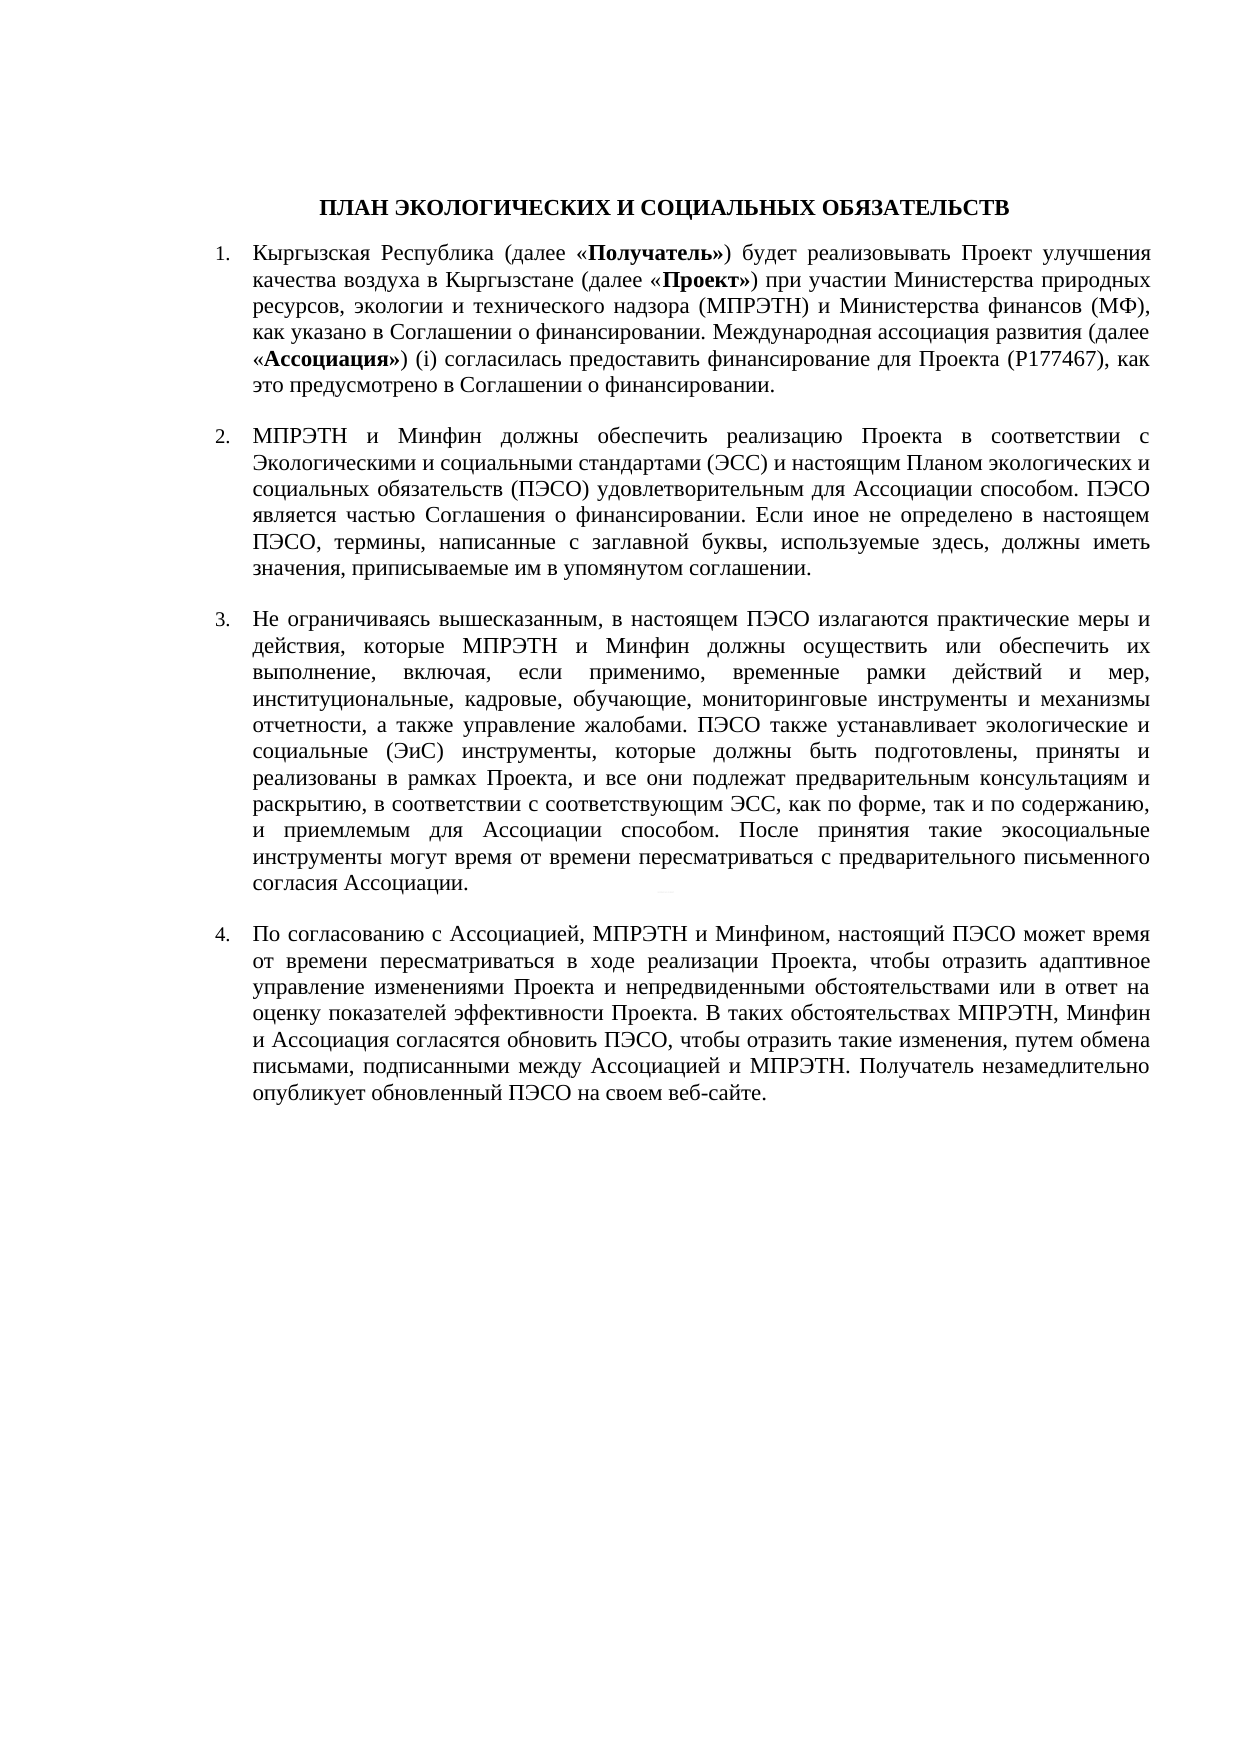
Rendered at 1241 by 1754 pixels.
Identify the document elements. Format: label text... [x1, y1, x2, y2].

list МПРЭТН и Минфин должны обеспечить реализацию Проекта в соответствии с Экологическими и социальными стандартами (ЭСС) и настоящим Планом экологических и социальных обязательств (ПЭСО) удовлетворительным для Ассоциации способом. ПЭСО является частью Соглашения о финансировании. Если иное не определено в настоящем ПЭСО, термины, написанные с заглавной буквы, используемые здесь, должны иметь значения, приписываемые им в упомянутом соглашении. [215, 422, 1152, 581]
list Кыргызская Республика (далее «Получатель») будет реализовывать Проект улучшения качества воздуха в Кыргызстане (далее «Проект») при участии Министерства природных ресурсов, экологии и технического надзора (МПРЭТН) и Министерства финансов (МФ), как указано в Соглашении о финансировании. Международная ассоциация развития (далее «Ассоциация») (i) согласилась предоставить финансирование для Проекта (P177467), как это предусмотрено в Соглашении о финансировании. [215, 239, 1152, 397]
list Не ограничиваясь вышесказанным, в настоящем ПЭСО излагаются практические меры и действия, которые МПРЭТН и Минфин должны осуществить или обеспечить их выполнение, включая, если применимо, временные рамки действий и мер, институциональные, кадровые, обучающие, мониторинговые инструменты и механизмы отчетности, а также управление жалобами. ПЭСО также устанавливает экологические и социальные (ЭиС) инструменты, которые должны быть подготовлены, приняты и реализованы в рамках Проекта, и все они подлежат предварительным консультациям и раскрытию, в соответствии с соответствующим ЭСС, как по форме, так и по содержанию, и приемлемым для Ассоциации способом. После принятия такие экосоциальные инструменты могут время от времени пересматриваться с предварительного письменного согласия Ассоциации. [215, 606, 1152, 895]
text ПЛАН ЭКОЛОГИЧЕСКИХ И СОЦИАЛЬНЫХ ОБЯЗАТЕЛЬСТВ [177, 194, 1152, 221]
list По согласованию с Ассоциацией, МПРЭТН и Минфином, настоящий ПЭСО может время от времени пересматриваться в ходе реализации Проекта, чтобы отразить адаптивное управление изменениями Проекта и непредвиденными обстоятельствами или в ответ на оценку показателей эффективности Проекта. В таких обстоятельствах МПРЭТН, Минфин и Ассоциация согласятся обновить ПЭСО, чтобы отразить такие изменения, путем обмена письмами, подписанными между Ассоциацией и МПРЭТН. Получатель незамедлительно опубликует обновленный ПЭСО на своем веб-сайте. [215, 920, 1152, 1105]
